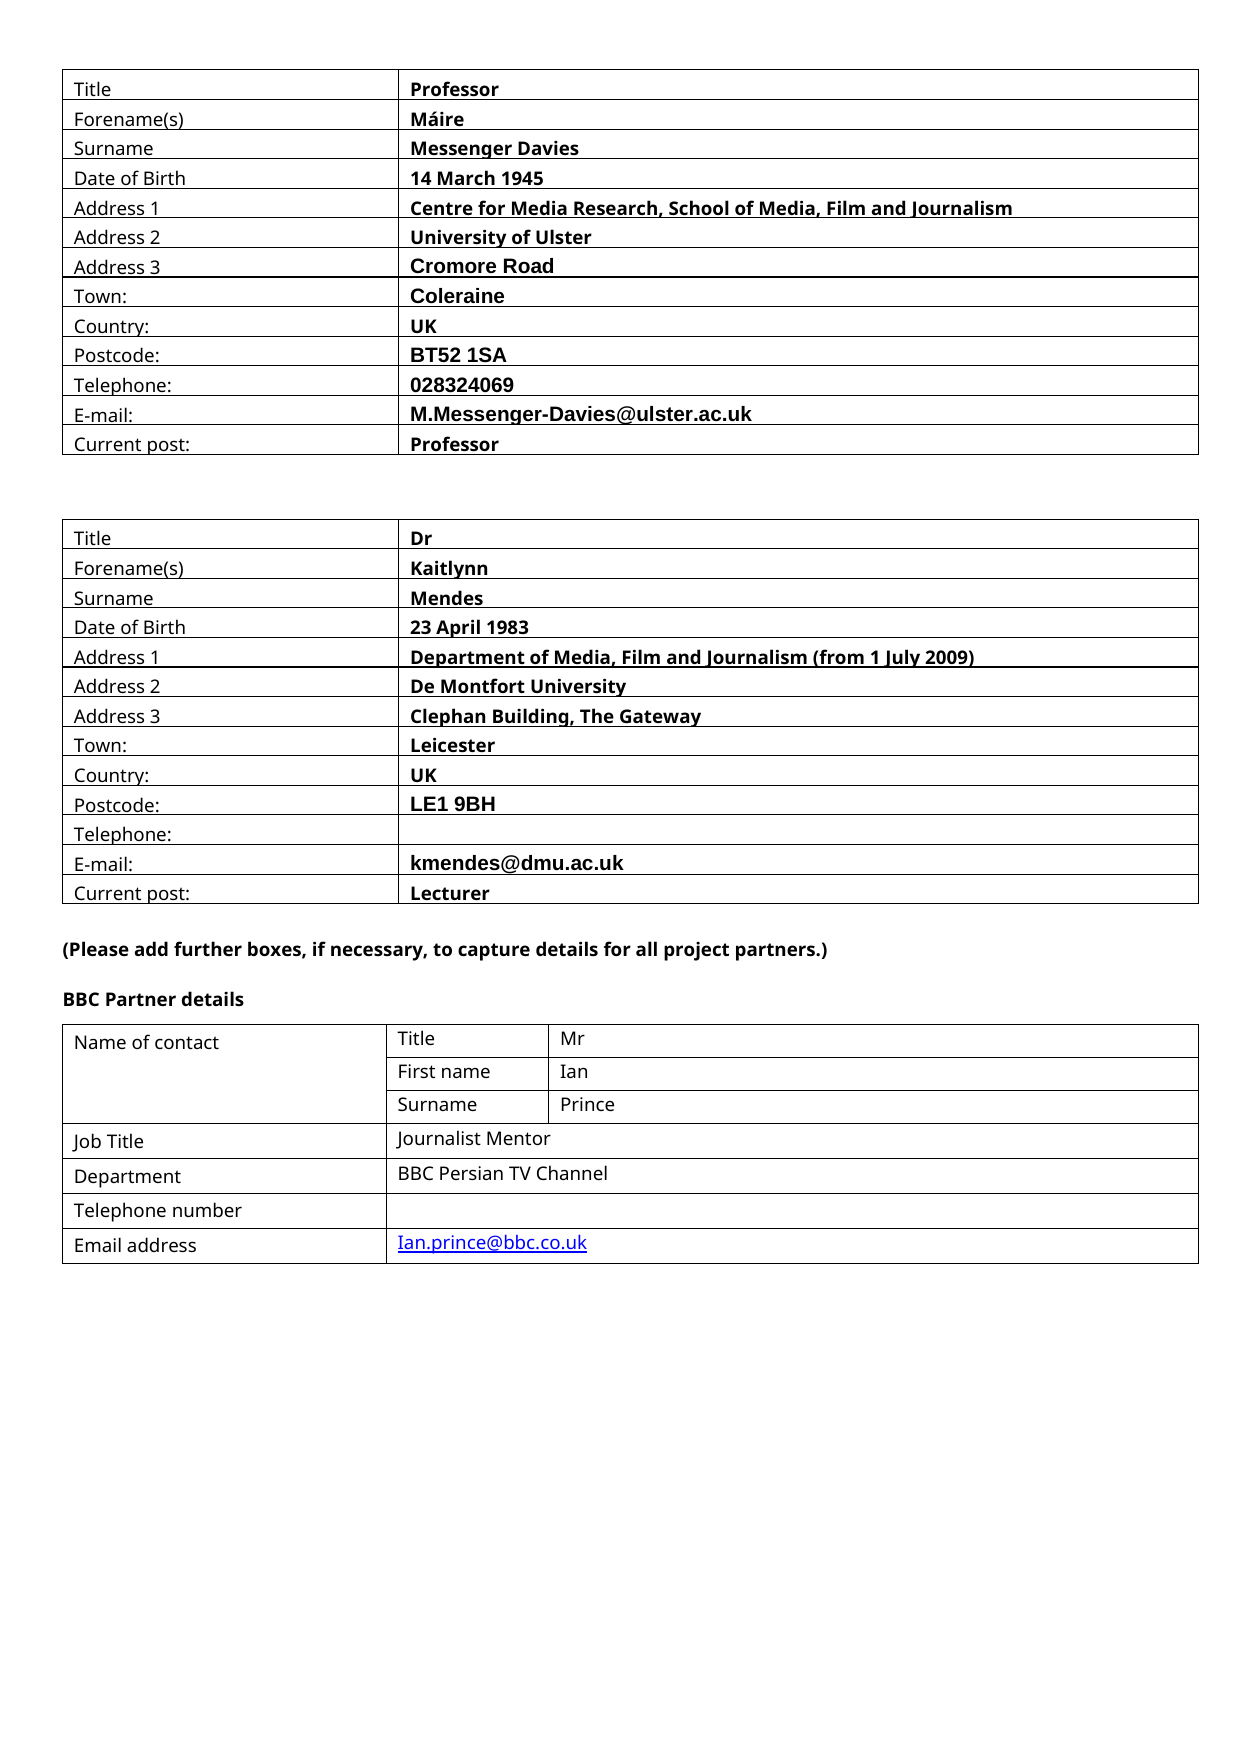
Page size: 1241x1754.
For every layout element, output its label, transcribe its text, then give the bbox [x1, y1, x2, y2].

table_cell Forename(s) [63, 100, 398, 128]
table_cell Mendes [399, 579, 1198, 607]
table_cell Clephan Building, The Gateway [399, 697, 1198, 726]
table_cell Telephone: [63, 815, 398, 844]
text BBC Partner details [62, 986, 1211, 1012]
table_header Title [387, 1025, 548, 1057]
table_cell Máire [399, 100, 1198, 128]
text (Please add further boxes, if necessary, to capture details for all project partners.) [62, 936, 1211, 961]
table_header Mr [549, 1025, 1198, 1057]
table_cell Address 2 [63, 668, 398, 696]
table_cell De Montfort University [399, 668, 1198, 696]
table_cell Address 3 [63, 248, 398, 276]
table_cell E-mail: [63, 845, 398, 873]
table_cell Address 2 [63, 218, 398, 247]
table_cell Telephone: [63, 366, 398, 395]
table_cell Address 1 [63, 638, 398, 666]
table_cell Ian.prince@bbc.co.uk [387, 1229, 1198, 1262]
table_cell kmendes@dmu.ac.uk [399, 845, 1198, 873]
table_cell Messenger Davies [399, 130, 1198, 158]
table_cell Department [63, 1159, 386, 1193]
table_cell Forename(s) [63, 549, 398, 578]
table_cell Coleraine [399, 278, 1198, 306]
table_cell Date of Birth [63, 608, 398, 637]
table_cell Prince [549, 1091, 1198, 1123]
table_cell Cromore Road [399, 248, 1198, 276]
table_cell M.Messenger-Davies@ulster.ac.uk [399, 396, 1198, 424]
table_cell Kaitlynn [399, 549, 1198, 578]
table_cell Lecturer [399, 875, 1198, 903]
table_cell First name [387, 1058, 548, 1090]
table_cell Postcode: [63, 786, 398, 814]
table_header Title [63, 520, 398, 548]
table_cell Country: [63, 756, 398, 785]
table_cell Ian [549, 1058, 1198, 1090]
table_cell Address 3 [63, 697, 398, 726]
table_header Professor [399, 70, 1198, 99]
table_cell 23 April 1983 [399, 608, 1198, 637]
table_cell Postcode: [63, 337, 398, 365]
table_cell UK [399, 756, 1198, 785]
table_cell Surname [63, 130, 398, 158]
table_cell 14 March 1945 [399, 159, 1198, 188]
table_header Title [63, 70, 398, 99]
table_cell Department of Media, Film and Journalism (from 1 July 2009) [399, 638, 1198, 666]
table_cell 028324069 [399, 366, 1198, 395]
table_cell E-mail: [63, 396, 398, 424]
table_cell Professor [399, 425, 1198, 454]
table_cell Address 1 [63, 189, 398, 217]
table_header Dr [399, 520, 1198, 548]
table_cell Current post: [63, 875, 398, 903]
table_cell Centre for Media Research, School of Media, Film and Journalism [399, 189, 1198, 217]
table_cell BT52 1SA [399, 337, 1198, 365]
table_header Name of contact [63, 1025, 386, 1123]
table_cell Date of Birth [63, 159, 398, 188]
table_cell LE1 9BH [399, 786, 1198, 814]
table_cell University of Ulster [399, 218, 1198, 247]
table_cell Town: [63, 278, 398, 306]
table_cell Journalist Mentor [387, 1124, 1198, 1158]
table_cell UK [399, 307, 1198, 336]
table_cell Surname [387, 1091, 548, 1123]
table_cell Surname [63, 579, 398, 607]
table_cell Leicester [399, 727, 1198, 755]
table_cell Telephone number [63, 1194, 386, 1227]
table_cell Town: [63, 727, 398, 755]
table_cell [399, 815, 1198, 844]
table_cell BBC Persian TV Channel [387, 1159, 1198, 1193]
table_cell [387, 1194, 1198, 1227]
table_cell Current post: [63, 425, 398, 454]
table_cell Country: [63, 307, 398, 336]
table_cell Job Title [63, 1124, 386, 1158]
table_cell Email address [63, 1229, 386, 1262]
